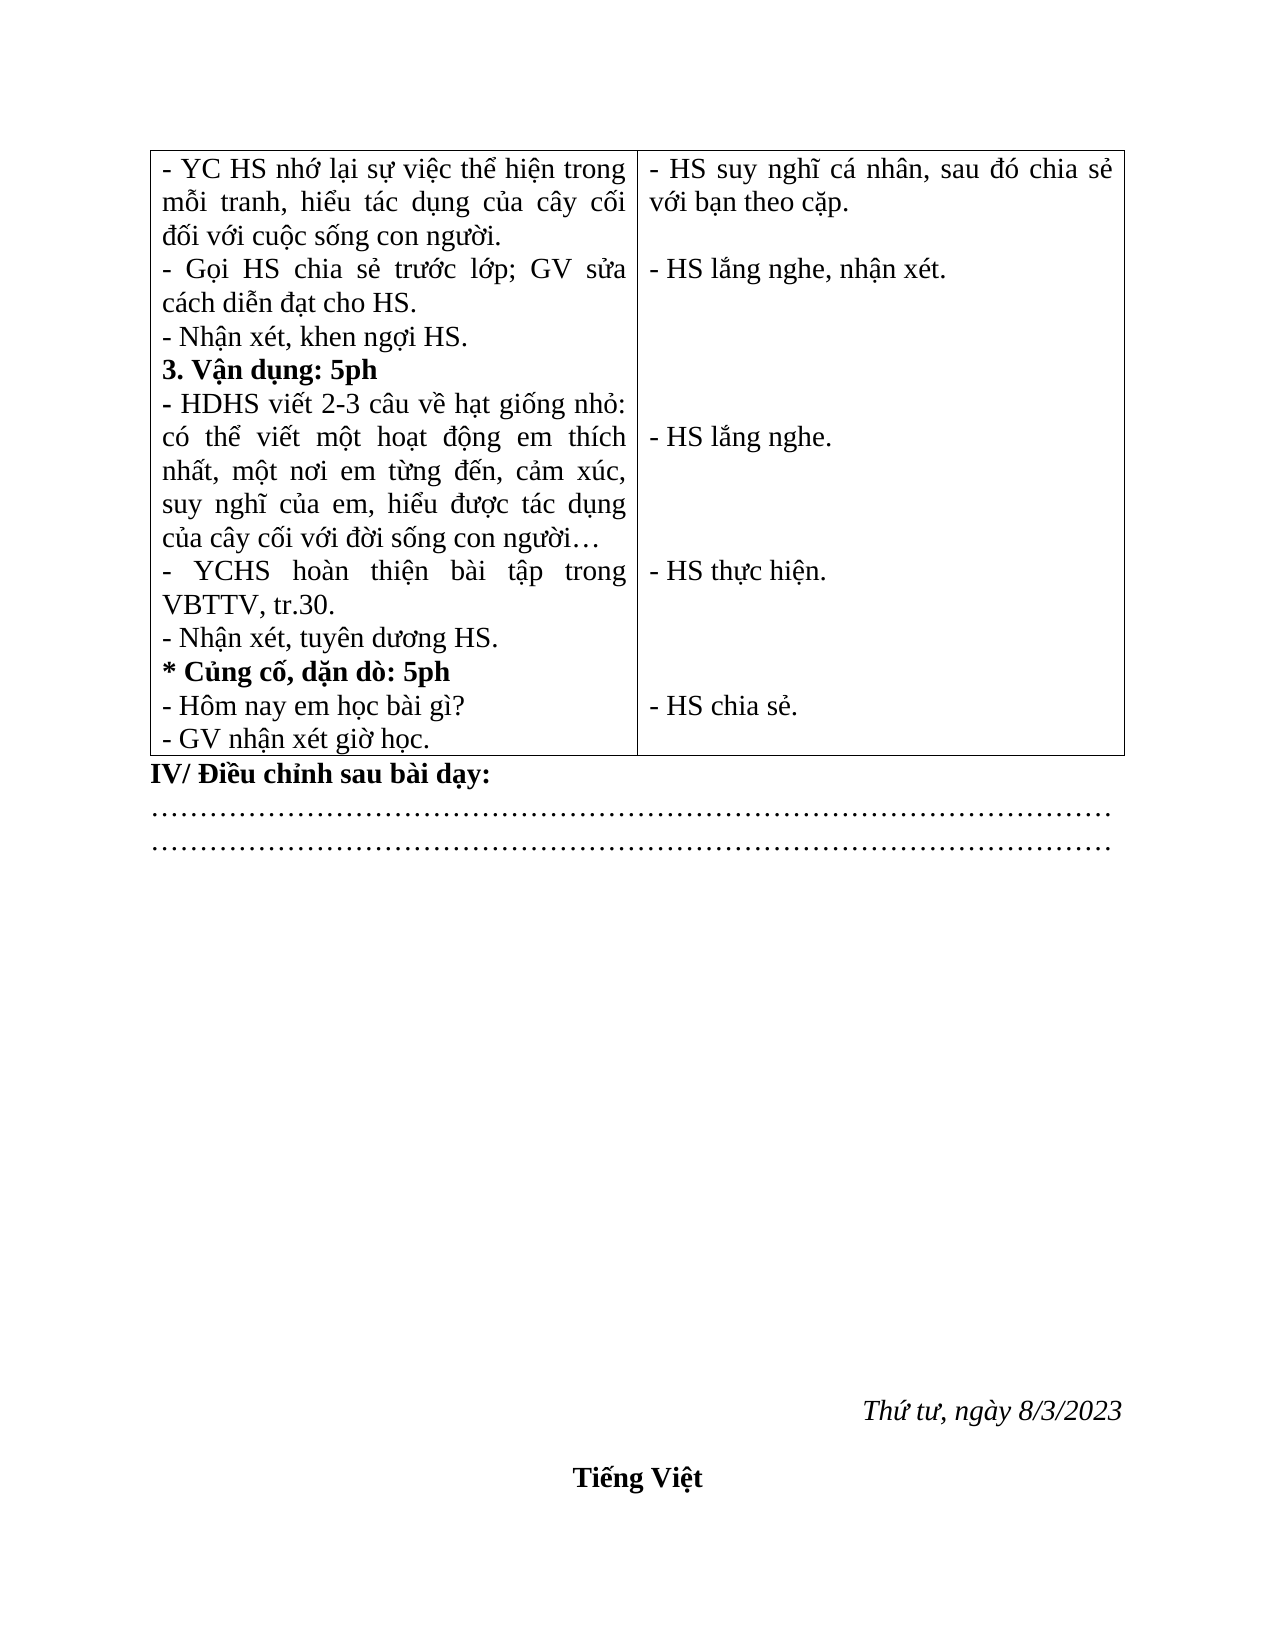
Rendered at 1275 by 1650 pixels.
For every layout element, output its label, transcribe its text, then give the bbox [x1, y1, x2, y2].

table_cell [151, 151, 637, 755]
text IV/ Điều chỉnh sau bài dạy: [150, 756, 1125, 789]
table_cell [638, 151, 1124, 755]
text Thứ tư, ngày 8/3/2023 [150, 1393, 1125, 1427]
text ……………………………………………………………………………………………………………………………………………………………………………… [150, 789, 1125, 856]
text Tiếng Việt [150, 1460, 1125, 1494]
